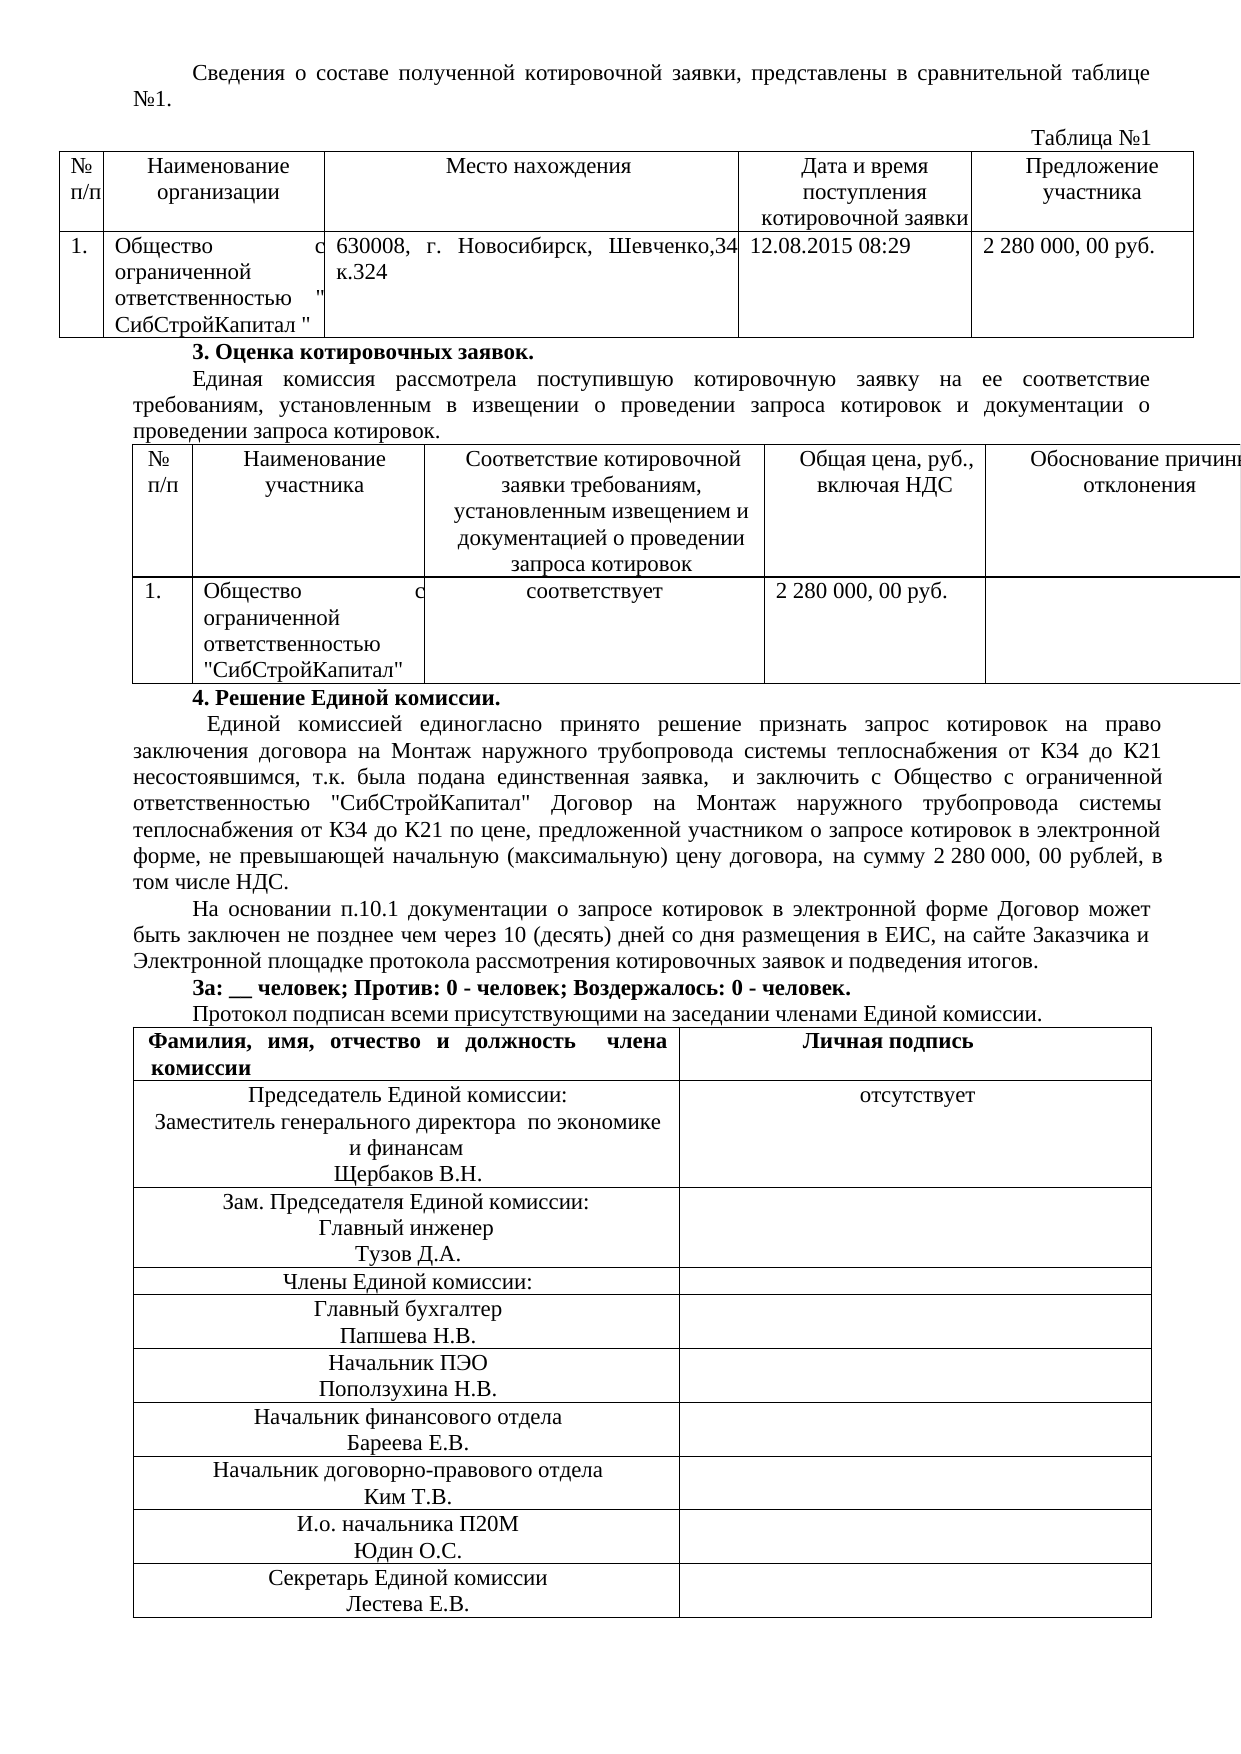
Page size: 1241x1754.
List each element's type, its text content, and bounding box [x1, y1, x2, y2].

table_header Место нахождения [325, 152, 738, 231]
table_header Дата и время поступления котировочной заявки [739, 152, 971, 231]
table_header № п/п [60, 152, 103, 231]
table_cell Общество с ограниченной ответственностью "СибСтройКапитал" [193, 578, 424, 683]
table_header Фамилия, имя, отчество и должность члена комиссии [134, 1028, 679, 1080]
table_cell 630008, г. Новосибирск, Шевченко,34 к.324 [325, 232, 738, 337]
table_cell Общество с ограниченной ответственностью " СибСтройКапитал " [104, 232, 324, 337]
text Единая комиссия рассмотрела поступившую котировочную заявку на ее соответствие требованиям, установленным в извещении о проведении запроса котировок и документации о проведении запроса котировок. [133, 364, 1152, 444]
table_cell Начальник ПЭО Поползухина Н.В. [134, 1349, 679, 1402]
table_header Личная подпись [680, 1028, 1151, 1080]
list Сведения о составе полученной котировочной заявки, представлены в сравнительной таблице №1. [133, 59, 1152, 112]
table_cell 1. [60, 232, 103, 337]
table_cell 2 280 000, 00 руб. [972, 232, 1193, 337]
table_cell Начальник договорно-правового отдела Ким Т.В. [134, 1457, 679, 1509]
table_cell Зам. Председателя Единой комиссии: Главный инженер Тузов Д.А. [134, 1188, 679, 1267]
text 4. Решение Единой комиссии. [133, 684, 1152, 710]
table_cell [680, 1268, 1151, 1294]
table_cell Члены Единой комиссии: [134, 1268, 679, 1294]
table_header Общая цена, руб., включая НДС [765, 445, 985, 576]
text Протокол подписан всеми присутствующими на заседании членами Единой комиссии. [133, 1000, 1152, 1027]
table_cell Председатель Единой комиссии: Заместитель генерального директора по экономике и финансам Щербаков В.Н. [134, 1081, 679, 1187]
table_cell [680, 1510, 1151, 1563]
table_cell [986, 578, 1240, 683]
table_header Соответствие котировочной заявки требованиям, установленным извещением и документацией о проведении запроса котировок [425, 445, 764, 576]
text За: __ человек; Против: 0 - человек; Воздержалось: 0 - человек. [133, 974, 1152, 1000]
table_cell Начальник финансового отдела Бареева Е.В. [134, 1403, 679, 1456]
table_header № п/п [133, 445, 192, 576]
text Таблица №1 [133, 124, 1152, 151]
table_cell Секретарь Единой комиссии Лестева Е.В. [134, 1564, 679, 1617]
table_cell [680, 1457, 1151, 1509]
table_cell [680, 1564, 1151, 1617]
table_header Наименование организации [104, 152, 324, 231]
table_header Обоснование причины отклонения [986, 445, 1240, 576]
table_cell соответствует [425, 578, 764, 683]
table_cell 1. [133, 578, 192, 683]
table_cell [680, 1349, 1151, 1402]
table_cell 12.08.2015 08:29 [739, 232, 971, 337]
text Единой комиссией единогласно принято решение признать запрос котировок на право заключения договора на Монтаж наружного трубопровода системы теплоснабжения от К34 до К21 несостоявшимся, т.к. была подана единственная заявка, и заключить с Общество с ограниченной ответственностью "СибСтройКапитал" Договор на Монтаж наружного трубопровода системы теплоснабжения от К34 до К21 по цене, предложенной участником о запросе котировок в электронной форме, не превышающей начальную (максимальную) цену договора, на сумму 2 280 000, 00 рублей, в том числе НДС. [133, 710, 1163, 895]
table_cell И.о. начальника П20М Юдин О.С. [134, 1510, 679, 1563]
table_cell отсутствует [680, 1081, 1151, 1187]
table_header Предложение участника [972, 152, 1193, 231]
table_cell Главный бухгалтер Папшева Н.В. [134, 1295, 679, 1348]
table_cell [680, 1188, 1151, 1267]
table_cell [680, 1295, 1151, 1348]
table_header Наименование участника [193, 445, 424, 576]
table_cell 2 280 000, 00 руб. [765, 578, 985, 683]
table_cell [680, 1403, 1151, 1456]
text 3. Оценка котировочных заявок. [133, 338, 1152, 364]
text На основании п.10.1 документации о запросе котировок в электронной форме Договор может быть заключен не позднее чем через 10 (десять) дней со дня размещения в ЕИС, на сайте Заказчика и Электронной площадке протокола рассмотрения котировочных заявок и подведения итогов. [133, 895, 1152, 974]
